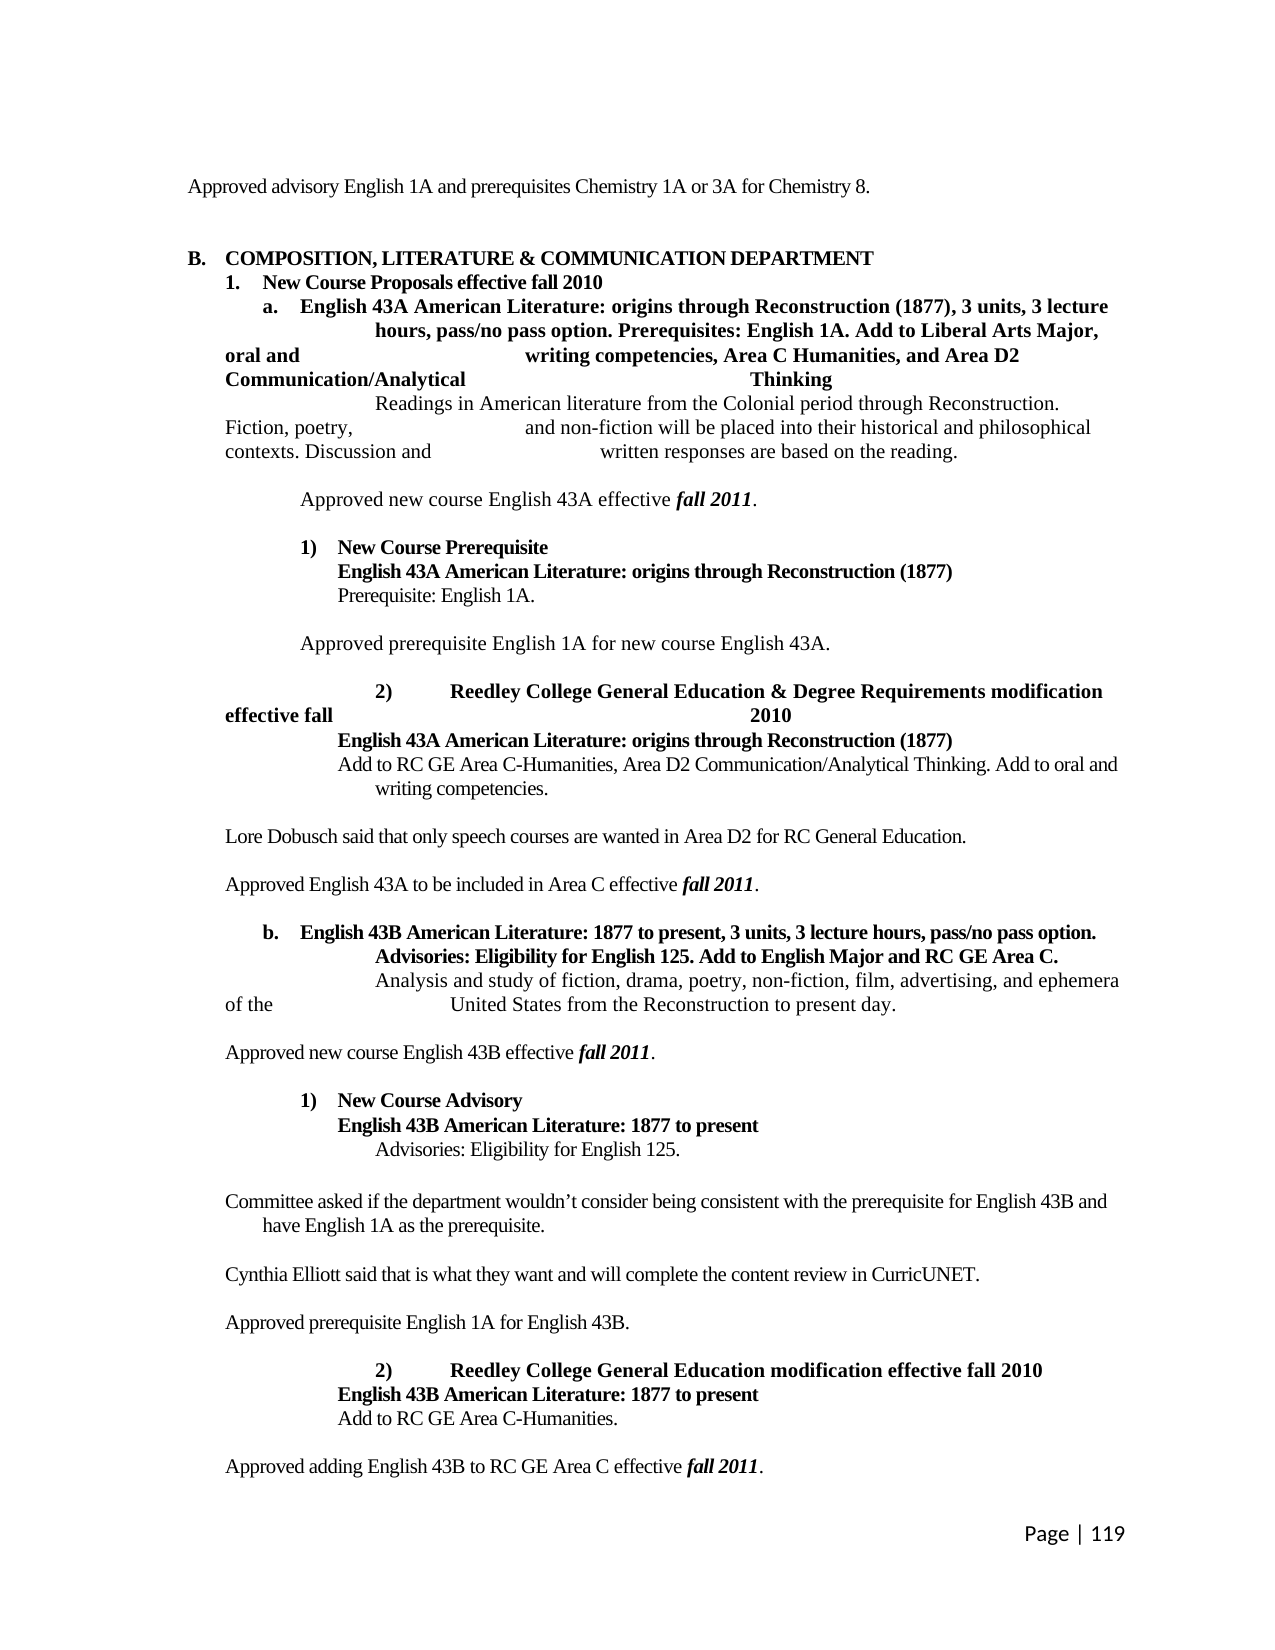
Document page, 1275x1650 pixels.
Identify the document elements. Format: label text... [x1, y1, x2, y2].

subtitle English 43A American Literature: origins through Reconstruction (1877) [150, 559, 1125, 583]
text Approved prerequisite English 1A for new course English 43A. [225, 631, 1125, 655]
subtitle B. COMPOSITION, LITERATURE & COMMUNICATION DEPARTMENT [150, 246, 1125, 270]
subtitle b. English 43B American Literature: 1877 to present, 3 units, 3 lecture hours, pass/no pass option. Advisories: Eligibility for English 125. Add to English Major and RC GE Area C. [150, 920, 1125, 968]
subtitle Committee asked if the department wouldn’t consider being consistent with the prerequisite for English 43B and have English 1A as the prerequisite. [150, 1189, 1125, 1237]
subtitle English 43A American Literature: origins through Reconstruction (1877) [150, 727, 1125, 752]
subtitle Approved English 43A to be included in Area C effective fall 2011. [150, 872, 1125, 896]
subtitle Approved new course English 43B effective fall 2011. [150, 1040, 1125, 1064]
subtitle Approved prerequisite English 1A for English 43B. [150, 1309, 1125, 1334]
text Approved new course English 43A effective fall 2011. [225, 487, 1125, 511]
subtitle Add to RC GE Area C-Humanities. [150, 1406, 1125, 1430]
subtitle English 43B American Literature: 1877 to present [150, 1382, 1125, 1406]
subtitle 1) New Course Prerequisite [150, 535, 1125, 559]
subtitle Prerequisite: English 1A. [150, 583, 1125, 607]
subtitle Approved advisory English 1A and prerequisites Chemistry 1A or 3A for Chemistry 8. [150, 174, 1125, 198]
subtitle 1) New Course Advisory [150, 1088, 1125, 1112]
subtitle English 43B American Literature: 1877 to present Advisories: Eligibility for English 125. [150, 1112, 1125, 1161]
subtitle Lore Dobusch said that only speech courses are wanted in Area D2 for RC General Education. [150, 824, 1125, 848]
subtitle Cynthia Elliott said that is what they want and will complete the content review in CurricUNET. [150, 1261, 1125, 1286]
subtitle 1. New Course Proposals effective fall 2010 [150, 270, 1125, 294]
text a. English 43A American Literature: origins through Reconstruction (1877), 3 units, 3 lecture hours, pass/no pass option. Prerequisites: English 1A. Add to Liberal Arts Major, oral and writing competencies, Area C Humanities, and Area D2 Communication/Analytical Thinking [225, 294, 1125, 391]
text Readings in American literature from the Colonial period through Reconstruction. Fiction, poetry, and non-fiction will be placed into their historical and philosophical contexts. Discussion and written responses are based on the reading. [225, 391, 1125, 463]
text 2) Reedley College General Education & Degree Requirements modification effective fall 2010 [225, 679, 1125, 727]
text Analysis and study of fiction, drama, poetry, non-fiction, film, advertising, and ephemera of the United States from the Reconstruction to present day. [225, 968, 1125, 1016]
text 2) Reedley College General Education modification effective fall 2010 [225, 1358, 1125, 1382]
subtitle Add to RC GE Area C-Humanities, Area D2 Communication/Analytical Thinking. Add to oral and writing competencies. [150, 752, 1125, 800]
subtitle Approved adding English 43B to RC GE Area C effective fall 2011. [150, 1454, 1125, 1478]
